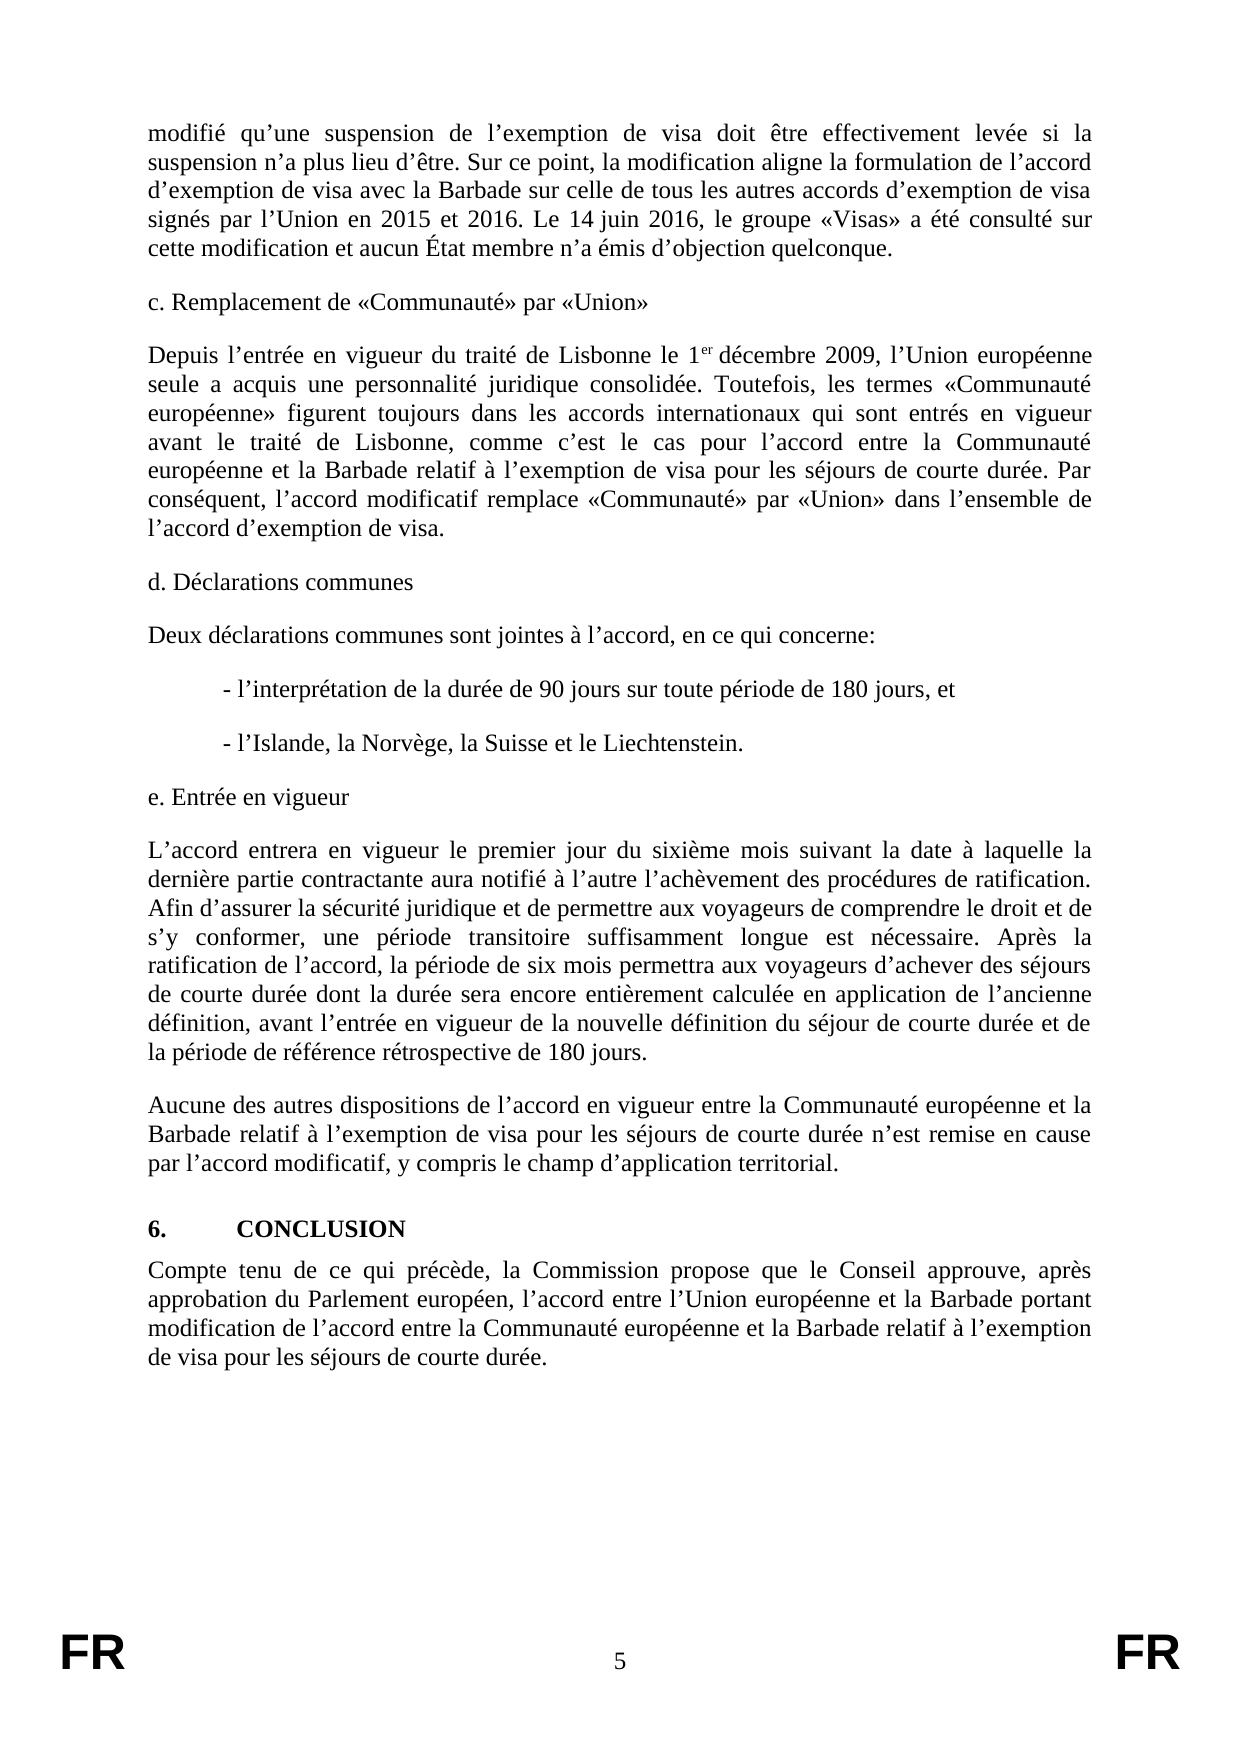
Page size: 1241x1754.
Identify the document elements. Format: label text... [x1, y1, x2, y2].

text c. Remplacement de «Communauté» par «Union» [148, 287, 1093, 316]
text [148, 118, 1093, 262]
text d. Déclarations communes [148, 567, 1093, 596]
subtitle 6. CONCLUSION [148, 1214, 1093, 1243]
text Aucune des autres dispositions de l’accord en vigueur entre la Communauté européenne et la Barbade relatif à l’exemption de visa pour les séjours de courte durée n’est remise en cause par l’accord modificatif, y compris le champ d’application territorial. [148, 1091, 1093, 1177]
text - l’interprétation de la durée de 90 jours sur toute période de 180 jours, et [148, 674, 1093, 703]
text Compte tenu de ce qui précède, la Commission propose que le Conseil approuve, après approbation du Parlement européen, l’accord entre l’Union européenne et la Barbade portant modification de l’accord entre la Communauté européenne et la Barbade relatif à l’exemption de visa pour les séjours de courte durée. [148, 1256, 1093, 1371]
text Deux déclarations communes sont jointes à l’accord, en ce qui concerne: [148, 621, 1093, 649]
text - l’Islande, la Norvège, la Suisse et le Liechtenstein. [148, 728, 1093, 757]
text e. Entrée en vigueur [148, 782, 1093, 811]
text L’accord entrera en vigueur le premier jour du sixième mois suivant la date à laquelle la dernière partie contractante aura notifié à l’autre l’achèvement des procédures de ratification. Afin d’assurer la sécurité juridique et de permettre aux voyageurs de comprendre le droit et de s’y conformer, une période transitoire suffisamment longue est nécessaire. Après la ratification de l’accord, la période de six mois permettra aux voyageurs d’achever des séjours de courte durée dont la durée sera encore entièrement calculée en application de l’ancienne définition, avant l’entrée en vigueur de la nouvelle définition du séjour de courte durée et de la période de référence rétrospective de 180 jours. [148, 836, 1093, 1066]
text Depuis l’entrée en vigueur du traité de Lisbonne le 1er décembre 2009, l’Union européenne seule a acquis une personnalité juridique consolidée. Toutefois, les termes «Communauté européenne» figurent toujours dans les accords internationaux qui sont entrés en vigueur avant le traité de Lisbonne, comme c’est le cas pour l’accord entre la Communauté européenne et la Barbade relatif à l’exemption de visa pour les séjours de courte durée. Par conséquent, l’accord modificatif remplace «Communauté» par «Union» dans l’ensemble de l’accord d’exemption de visa. [148, 341, 1093, 542]
